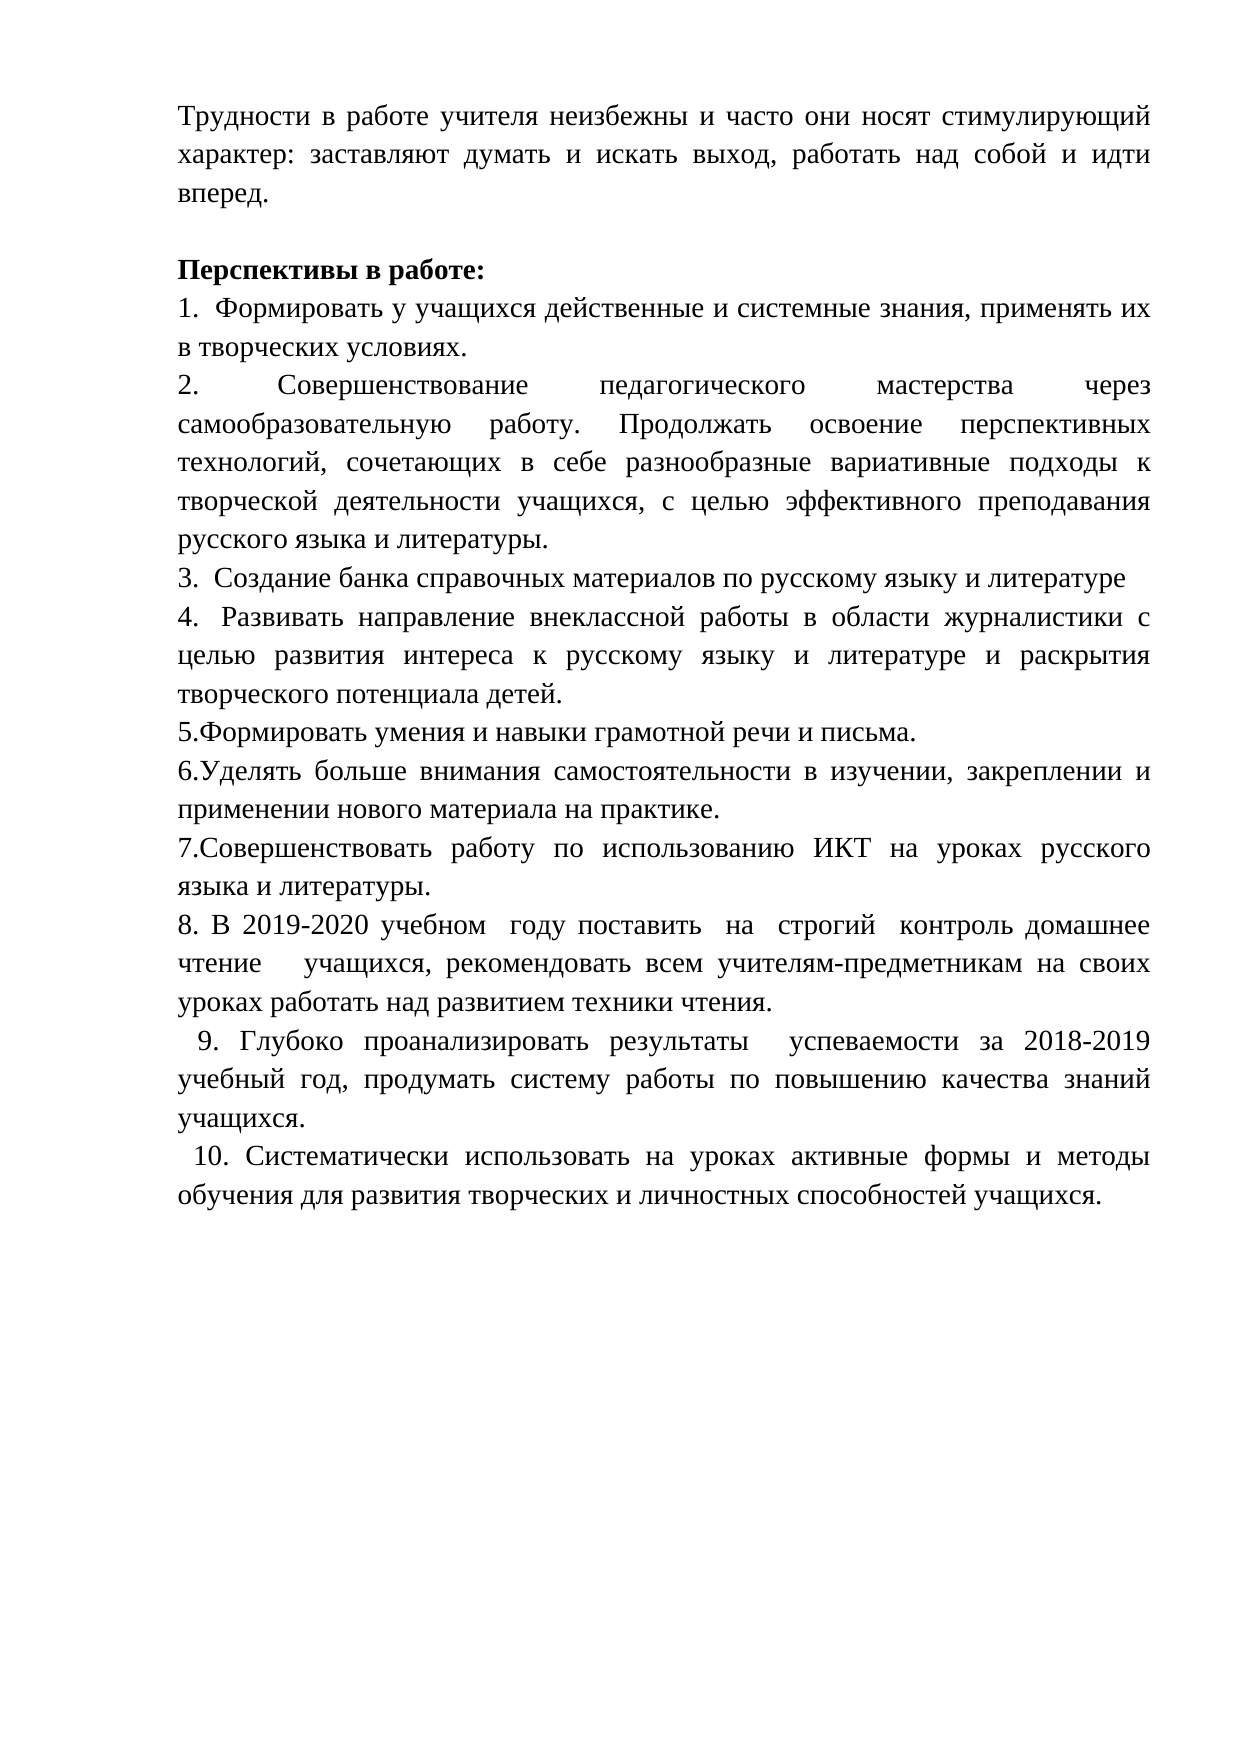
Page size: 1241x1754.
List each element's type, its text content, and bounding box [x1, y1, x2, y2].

text 10. Систематически использовать на уроках активные формы и методы обучения для развития творческих и личностных способностей учащихся. [177, 1138, 1152, 1210]
text Трудности в работе учителя неизбежны и часто они носят стимулирующий характер: заставляют думать и искать выход, работать над собой и идти вперед. [177, 98, 1152, 208]
text 3. Создание банка справочных материалов по русскому языку и литературе [177, 560, 1152, 594]
text 9. Глубоко проанализировать результаты успеваемости за 2018-2019 учебный год, продумать систему работы по повышению качества знаний учащихся. [177, 1023, 1152, 1133]
text 4. Развивать направление внеклассной работы в области журналистики с целью развития интереса к русскому языку и литературе и раскрытия творческого потенциала детей. [177, 599, 1152, 709]
text 2. Совершенствование педагогического мастерства через самообразовательную работу. Продолжать освоение перспективных технологий, сочетающих в себе разнообразные вариативные подходы к творческой деятельности учащихся, с целью эффективного преподавания русского языка и литературы. [177, 367, 1152, 555]
text Перспективы в работе: [177, 252, 1152, 285]
text 5.Формировать умения и навыки грамотной речи и письма. [177, 714, 1152, 748]
text 6.Уделять больше внимания самостоятельности в изучении, закреплении и применении нового материала на практике. [177, 753, 1152, 825]
text 8. В 2019-2020 учебном году поставить на строгий контроль домашнее чтение учащихся, рекомендовать всем учителям-предметникам на своих уроках работать над развитием техники чтения. [177, 907, 1152, 1018]
text 1. Формировать у учащихся действенные и системные знания, применять их в творческих условиях. [177, 290, 1152, 362]
text 7.Совершенствовать работу по использованию ИКТ на уроках русского языка и литературы. [177, 830, 1152, 902]
